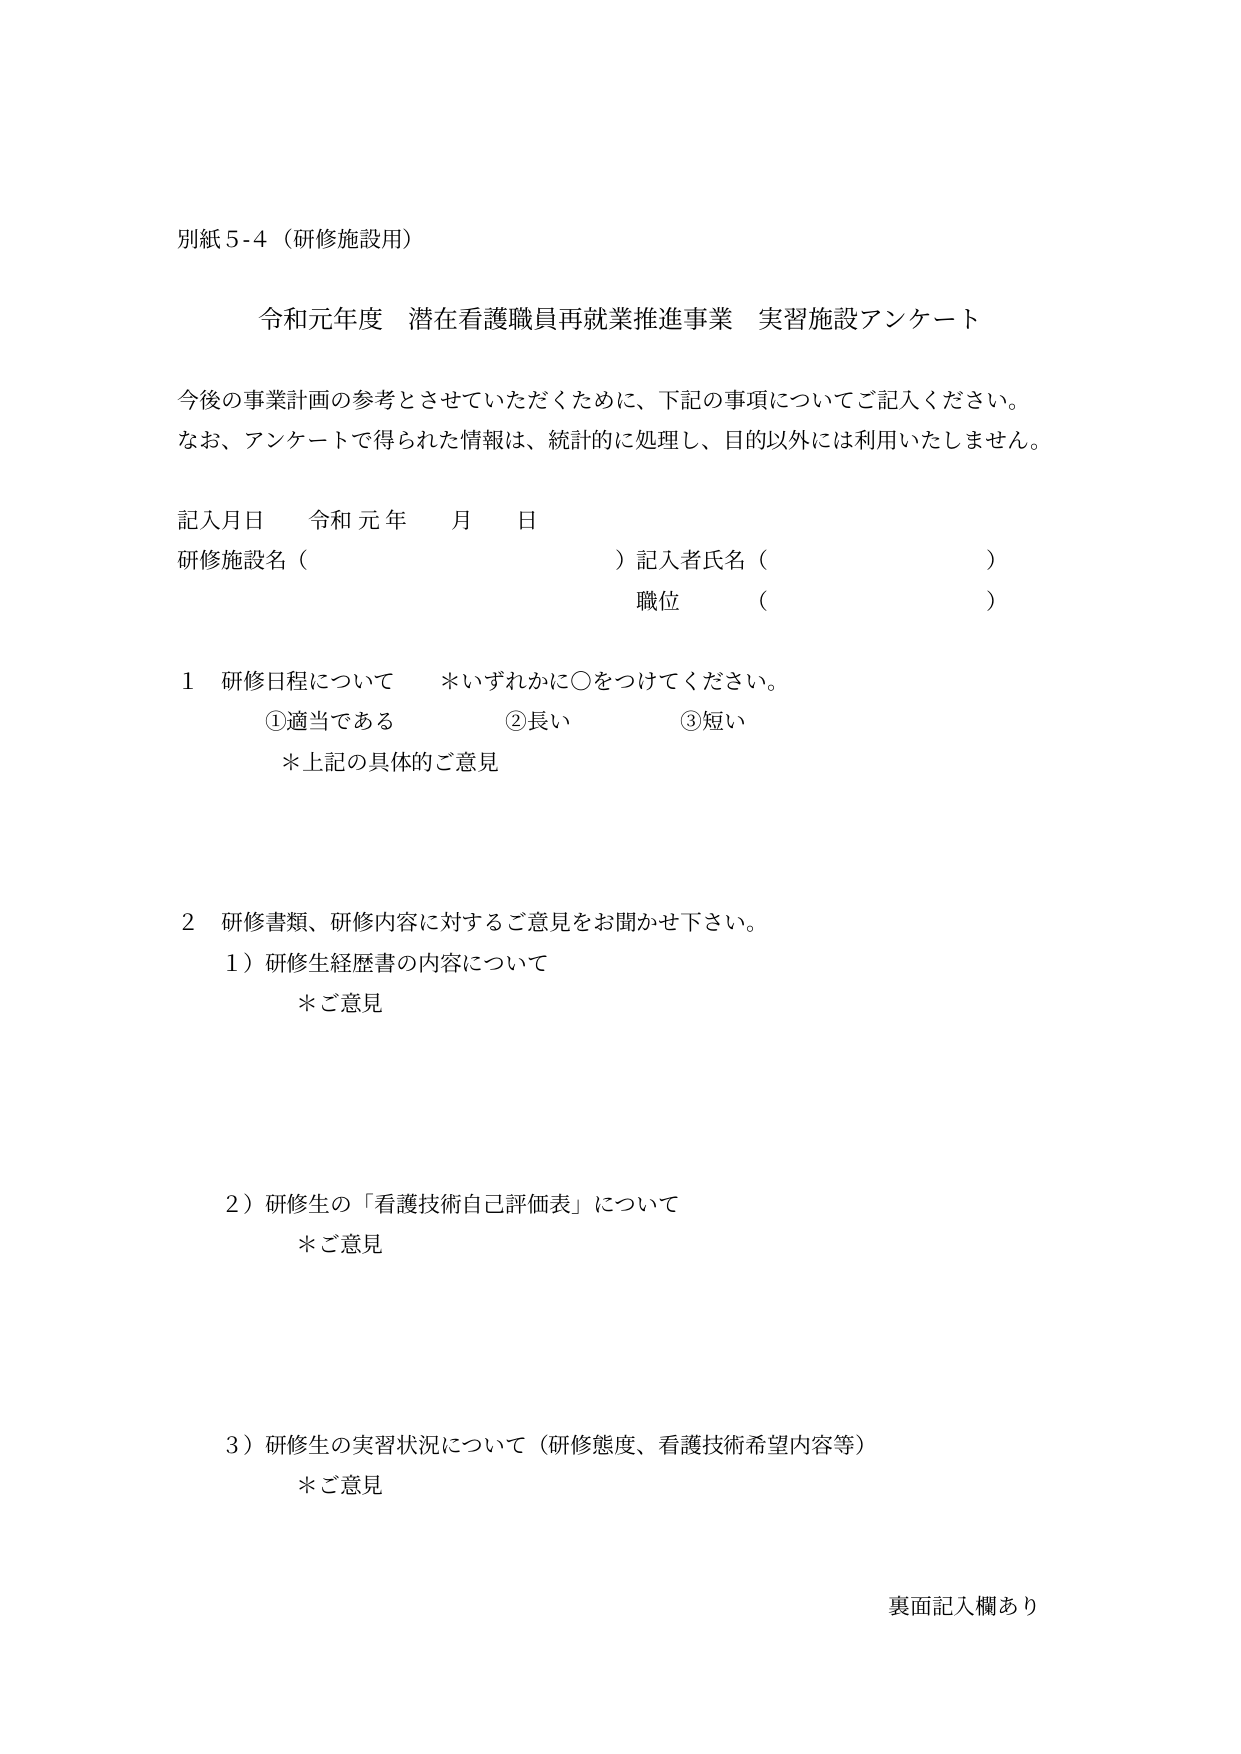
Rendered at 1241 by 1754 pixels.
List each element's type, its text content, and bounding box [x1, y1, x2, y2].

list ＊ご意見 [296, 1223, 1063, 1263]
text 令和元年度 潜在看護職員再就業推進事業 実習施設アンケート [177, 298, 1063, 338]
text ２）研修生の「看護技術自己評価表」について [177, 1183, 1063, 1223]
text ３）研修生の実習状況について（研修態度、看護技術希望内容等） [177, 1424, 1063, 1464]
text １ 研修日程について ＊いずれかに○をつけてください。 [177, 660, 1063, 700]
text 別紙５-４（研修施設用） [177, 218, 1063, 258]
text 今後の事業計画の参考とさせていただくために、下記の事項についてご記入ください。 [177, 378, 1063, 419]
text 記入月日 令和 元 年 月 日 [177, 499, 1063, 539]
text ２ 研修書類、研修内容に対するご意見をお聞かせ下さい。 [177, 901, 1063, 941]
list ＊ご意見 [296, 982, 1063, 1022]
text 研修施設名（ ）記入者氏名（ ） [177, 539, 1063, 579]
text 職位 （ ） [177, 579, 1063, 620]
text １）研修生経歴書の内容について [221, 941, 1063, 982]
text なお、アンケートで得られた情報は、統計的に処理し、目的以外には利用いたしません。 [177, 419, 1063, 459]
list 裏面記入欄あり [888, 1585, 1063, 1625]
list ＊ご意見 [296, 1464, 1063, 1504]
list ①適当である ②長い ③短い [221, 700, 1063, 740]
list ＊上記の具体的ご意見 [237, 740, 1063, 781]
